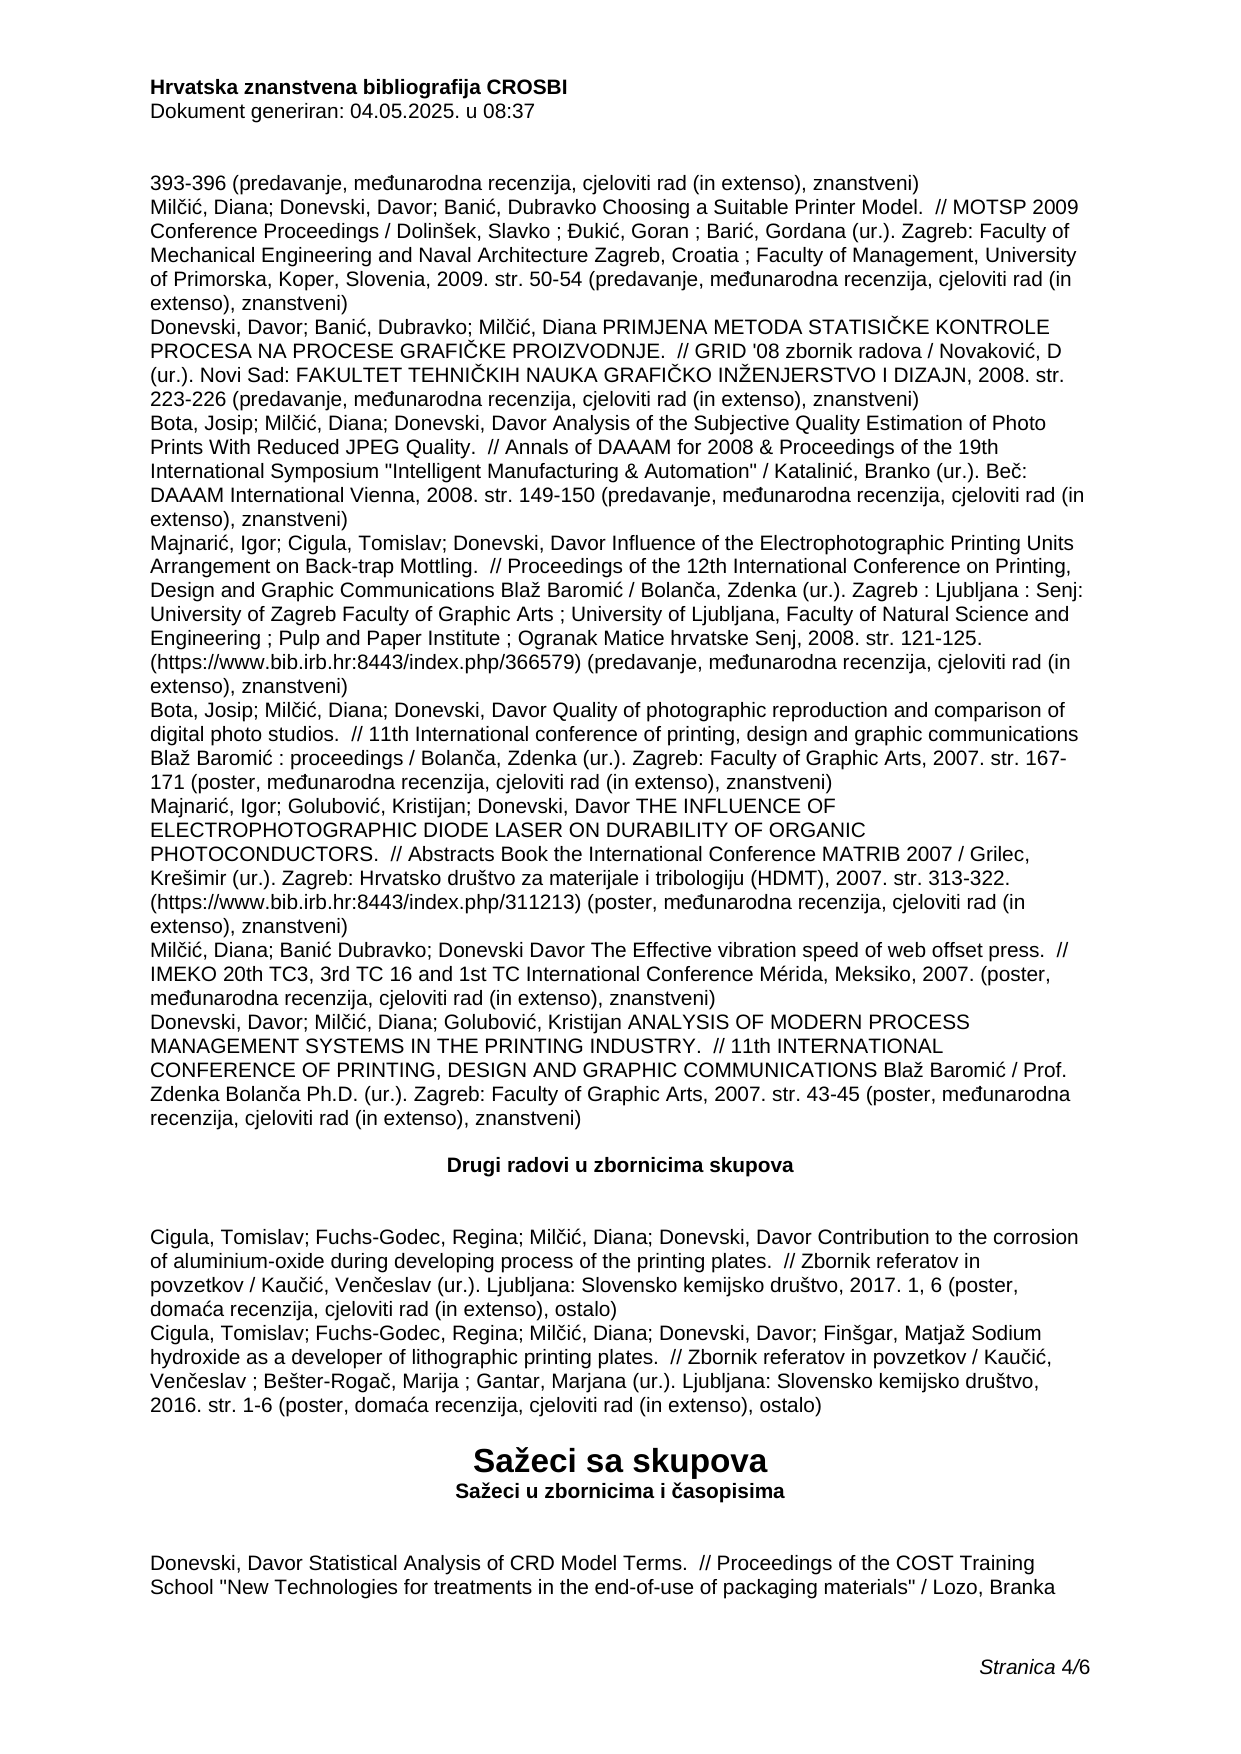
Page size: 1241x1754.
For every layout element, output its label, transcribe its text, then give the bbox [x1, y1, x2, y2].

text Milčić, Diana; Donevski, Davor; Banić, Dubravko [150, 195, 1090, 315]
text Majnarić, Igor; Cigula, Tomislav; Donevski, Davor [150, 530, 1090, 698]
text Donevski, Davor; Banić, Dubravko; Milčić, Diana [150, 315, 1090, 411]
text Cigula, Tomislav; Fuchs-Godec, Regina; Milčić, Diana; Donevski, Davor [150, 1225, 1090, 1321]
text Donevski, Davor [150, 1551, 1090, 1599]
text Majnarić, Igor; Golubović, Kristijan; Donevski, Davor [150, 794, 1090, 938]
subtitle Drugi radovi u zbornicima skupova [150, 1153, 1090, 1177]
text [150, 171, 1090, 195]
subtitle Sažeci sa skupova [150, 1441, 1090, 1479]
text Milčić, Diana; Banić Dubravko; Donevski Davor [150, 938, 1090, 1009]
text Cigula, Tomislav; Fuchs-Godec, Regina; Milčić, Diana; Donevski, Davor; Finšgar, Matjaž [150, 1321, 1090, 1417]
text Donevski, Davor; Milčić, Diana; Golubović, Kristijan [150, 1009, 1090, 1129]
text Bota, Josip; Milčić, Diana; Donevski, Davor [150, 411, 1090, 530]
subtitle Sažeci u zbornicima i časopisima [150, 1479, 1090, 1503]
text Bota, Josip; Milčić, Diana; Donevski, Davor [150, 698, 1090, 794]
